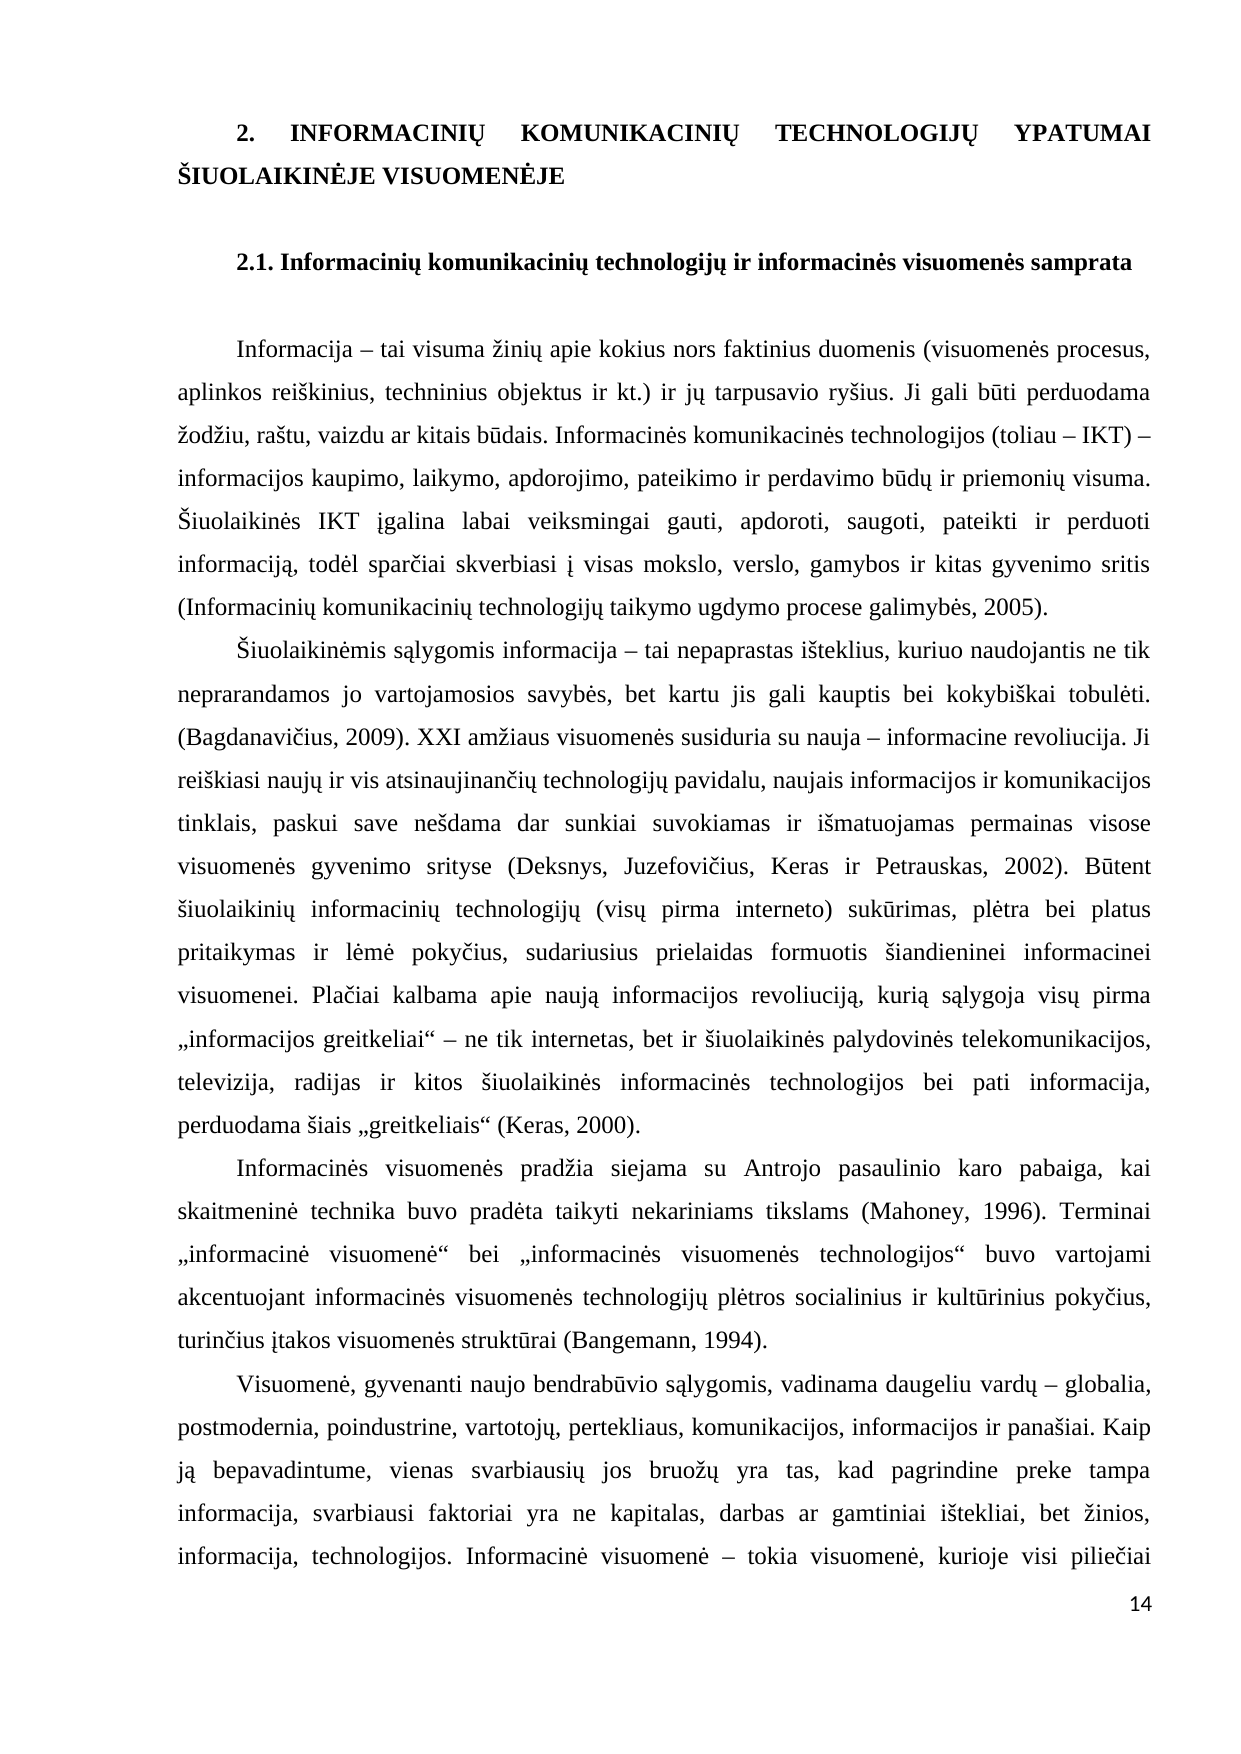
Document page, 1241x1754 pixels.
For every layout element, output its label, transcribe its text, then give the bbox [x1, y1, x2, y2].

text 2. INFORMACINIŲ KOMUNIKACINIŲ TECHNOLOGIJŲ YPATUMAI ŠIUOLAIKINĖJE VISUOMENĖJE [177, 118, 1152, 190]
text Informacinės visuomenės pradžia siejama su Antrojo pasaulinio karo pabaiga, kai skaitmeninė technika buvo pradėta taikyti nekariniams tikslams (Mahoney, 1996). Terminai „informacinė visuomenė“ bei „informacinės visuomenės technologijos“ buvo vartojami akcentuojant informacinės visuomenės technologijų plėtros socialinius ir kultūrinius pokyčius, turinčius įtakos visuomenės struktūrai (Bangemann, 1994). [177, 1153, 1152, 1354]
text Informacija – tai visuma žinių apie kokius nors faktinius duomenis (visuomenės procesus, aplinkos reiškinius, techninius objektus ir kt.) ir jų tarpusavio ryšius. Ji gali būti perduodama žodžiu, raštu, vaizdu ar kitais būdais. Informacinės komunikacinės technologijos (toliau – IKT) – informacijos kaupimo, laikymo, apdorojimo, pateikimo ir perdavimo būdų ir priemonių visuma. Šiuolaikinės IKT įgalina labai veiksmingai gauti, apdoroti, saugoti, pateikti ir perduoti informaciją, todėl sparčiai skverbiasi į visas mokslo, verslo, gamybos ir kitas gyvenimo sritis (Informacinių komunikacinių technologijų taikymo ugdymo procese galimybės, 2005). [177, 334, 1152, 621]
text Šiuolaikinėmis sąlygomis informacija – tai nepaprastas išteklius, kuriuo naudojantis ne tik neprarandamos jo vartojamosios savybės, bet kartu jis gali kauptis bei kokybiškai tobulėti. (Bagdanavičius, 2009). XXI amžiaus visuomenės susiduria su nauja – informacine revoliucija. Ji reiškiasi naujų ir vis atsinaujinančių technologijų pavidalu, naujais informacijos ir komunikacijos tinklais, paskui save nešdama dar sunkiai suvokiamas ir išmatuojamas permainas visose visuomenės gyvenimo srityse (Deksnys, Juzefovičius, Keras ir Petrauskas, 2002). Būtent šiuolaikinių informacinių technologijų (visų pirma interneto) sukūrimas, plėtra bei platus pritaikymas ir lėmė pokyčius, sudariusius prielaidas formuotis šiandieninei informacinei visuomenei. Plačiai kalbama apie naują informacijos revoliuciją, kurią sąlygoja visų pirma „informacijos greitkeliai“ – ne tik internetas, bet ir šiuolaikinės palydovinės telekomunikacijos, televizija, radijas ir kitos šiuolaikinės informacinės technologijos bei pati informacija, perduodama šiais „greitkeliais“ (Keras, 2000). [177, 636, 1152, 1139]
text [177, 1369, 1152, 1570]
text 2.1. Informacinių komunikacinių technologijų ir informacinės visuomenės samprata [177, 247, 1152, 276]
